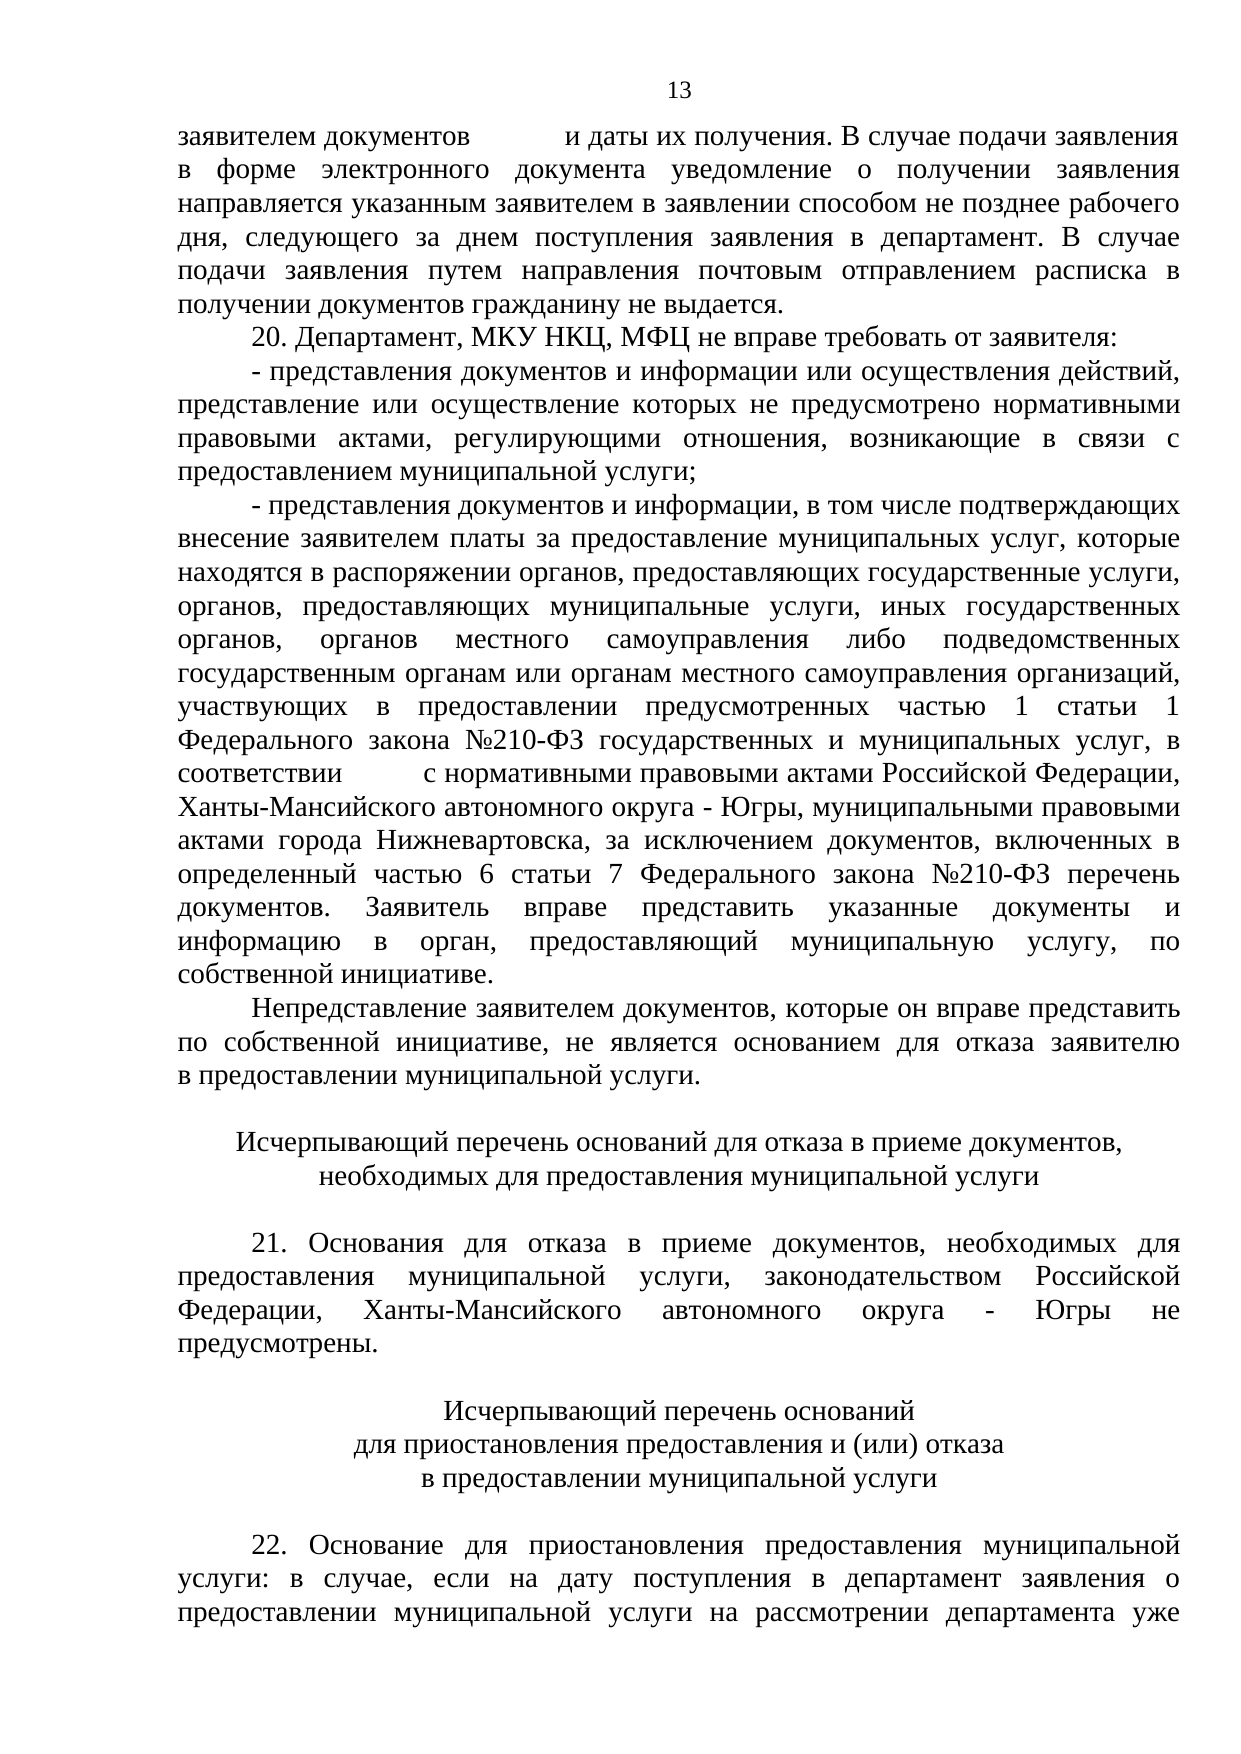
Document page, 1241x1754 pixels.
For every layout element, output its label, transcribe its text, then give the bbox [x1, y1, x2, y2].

text 20. Департамент, МКУ НКЦ, МФЦ не вправе требовать от заявителя: [177, 319, 1181, 353]
text - представления документов и информации, в том числе подтверждающих внесение заявителем платы за предоставление муниципальных услуг, которые находятся в распоряжении органов, предоставляющих государственные услуги, органов, предоставляющих муниципальные услуги, иных государственных органов, органов местного самоуправления либо подведомственных государственным органам или органам местного самоуправления организаций, участвующих в предоставлении предусмотренных частью 1 статьи 1 Федерального закона №210-ФЗ государственных и муниципальных услуг, в соответствии с нормативными правовыми актами Российской Федерации, Ханты-Мансийского автономного округа - Югры, муниципальными правовыми актами города Нижневартовска, за исключением документов, включенных в определенный частью 6 статьи 7 Федерального закона №210-ФЗ перечень документов. Заявитель вправе представить указанные документы и информацию в орган, предоставляющий муниципальную услугу, по собственной инициативе. [177, 487, 1181, 990]
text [177, 118, 1181, 319]
text Исчерпывающий перечень оснований [177, 1393, 1181, 1426]
text Исчерпывающий перечень оснований для отказа в приеме документов, [177, 1124, 1181, 1158]
text Непредставление заявителем документов, которые он вправе представить по собственной инициативе, не является основанием для отказа заявителю в предоставлении муниципальной услуги. [177, 990, 1181, 1091]
text - представления документов и информации или осуществления действий, представление или осуществление которых не предусмотрено нормативными правовыми актами, регулирующими отношения, возникающие в связи с предоставлением муниципальной услуги; [177, 353, 1181, 487]
text необходимых для предоставления муниципальной услуги [177, 1158, 1181, 1191]
text в предоставлении муниципальной услуги [177, 1460, 1181, 1493]
text для приостановления предоставления и (или) отказа [177, 1426, 1181, 1460]
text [177, 1527, 1181, 1627]
text 21. Основания для отказа в приеме документов, необходимых для предоставления муниципальной услуги, законодательством Российской Федерации, Ханты-Мансийского автономного округа - Югры не предусмотрены. [177, 1225, 1181, 1359]
